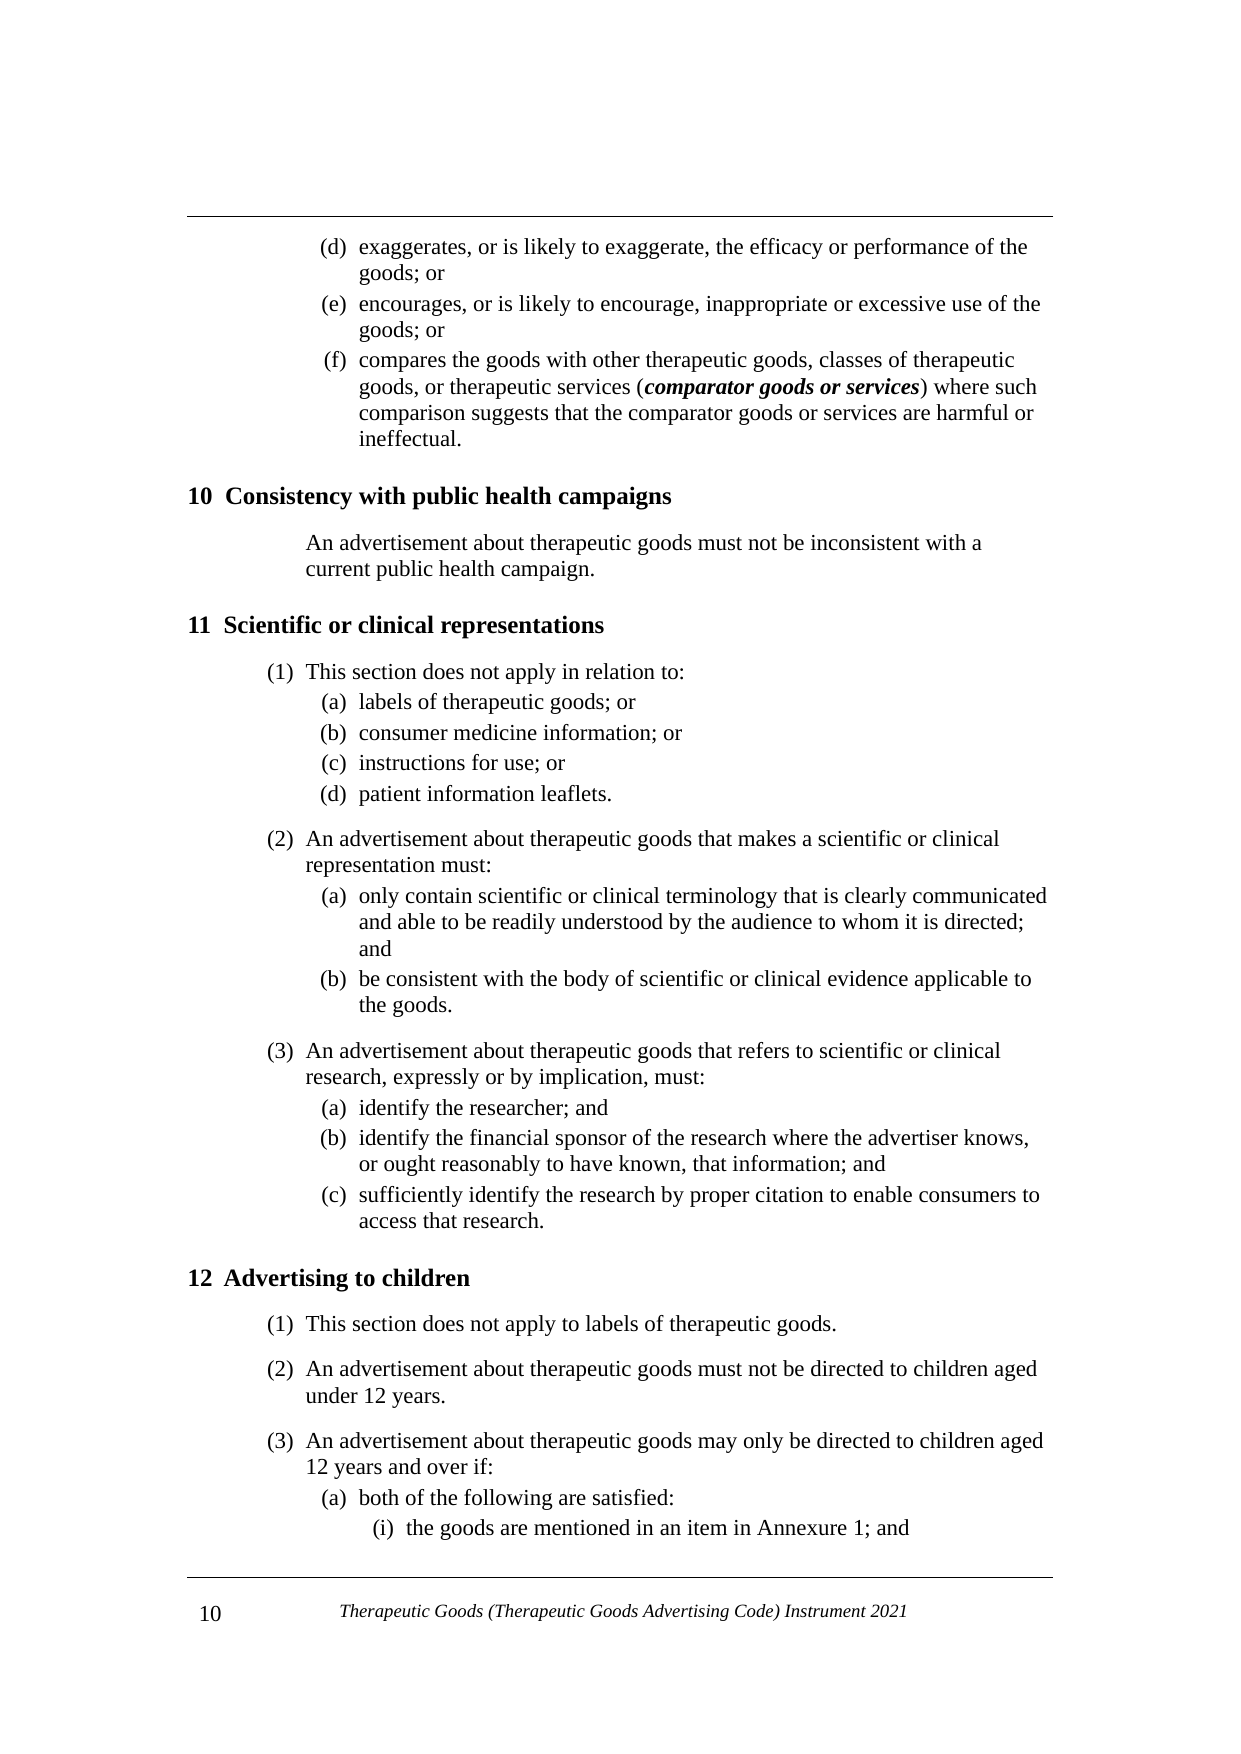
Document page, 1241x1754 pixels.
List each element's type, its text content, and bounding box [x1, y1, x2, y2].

text An advertisement about therapeutic goods must not be inconsistent with a current public health campaign. [187, 528, 1053, 581]
text (3) An advertisement about therapeutic goods that refers to scientific or clinical research, expressly or by implication, must: [187, 1037, 1053, 1089]
text (2) An advertisement about therapeutic goods must not be directed to children aged under 12 years. [187, 1355, 1053, 1408]
text (1) This section does not apply to labels of therapeutic goods. [187, 1310, 1053, 1337]
text (b) be consistent with the body of scientific or clinical evidence applicable to the goods. [187, 965, 1053, 1018]
text (i) the goods are mentioned in an item in Annexure 1; and [187, 1514, 1053, 1541]
text (a) identify the researcher; and [187, 1093, 1053, 1120]
text (f) compares the goods with other therapeutic goods, classes of therapeutic goods, or therapeutic services (comparator goods or services) where such comparison suggests that the comparator goods or services are harmful or ineffectual. [187, 346, 1053, 452]
text (c) sufficiently identify the research by proper citation to enable consumers to access that research. [187, 1181, 1053, 1234]
text (a) labels of therapeutic goods; or [187, 688, 1053, 715]
text (e) encourages, or is likely to encourage, inappropriate or excessive use of the goods; or [187, 289, 1053, 342]
text (1) This section does not apply in relation to: [187, 658, 1053, 684]
text 11 Scientific or clinical representations [187, 610, 1053, 639]
text (c) instructions for use; or [187, 749, 1053, 776]
text (2) An advertisement about therapeutic goods that makes a scientific or clinical representation must: [187, 825, 1053, 878]
text 10 Consistency with public health campaigns [187, 481, 1053, 510]
text (b) identify the financial sponsor of the research where the advertiser knows, or ought reasonably to have known, that information; and [187, 1124, 1053, 1177]
text (d) exaggerates, or is likely to exaggerate, the efficacy or performance of the goods; or [187, 233, 1053, 285]
text (3) An advertisement about therapeutic goods may only be directed to children aged 12 years and over if: [187, 1427, 1053, 1479]
text 12 Advertising to children [187, 1263, 1053, 1292]
text (a) only contain scientific or clinical terminology that is clearly communicated and able to be readily understood by the audience to whom it is directed; and [187, 882, 1053, 961]
text (b) consumer medicine information; or [187, 719, 1053, 745]
text (a) both of the following are satisfied: [187, 1484, 1053, 1510]
text (d) patient information leaflets. [187, 780, 1053, 806]
